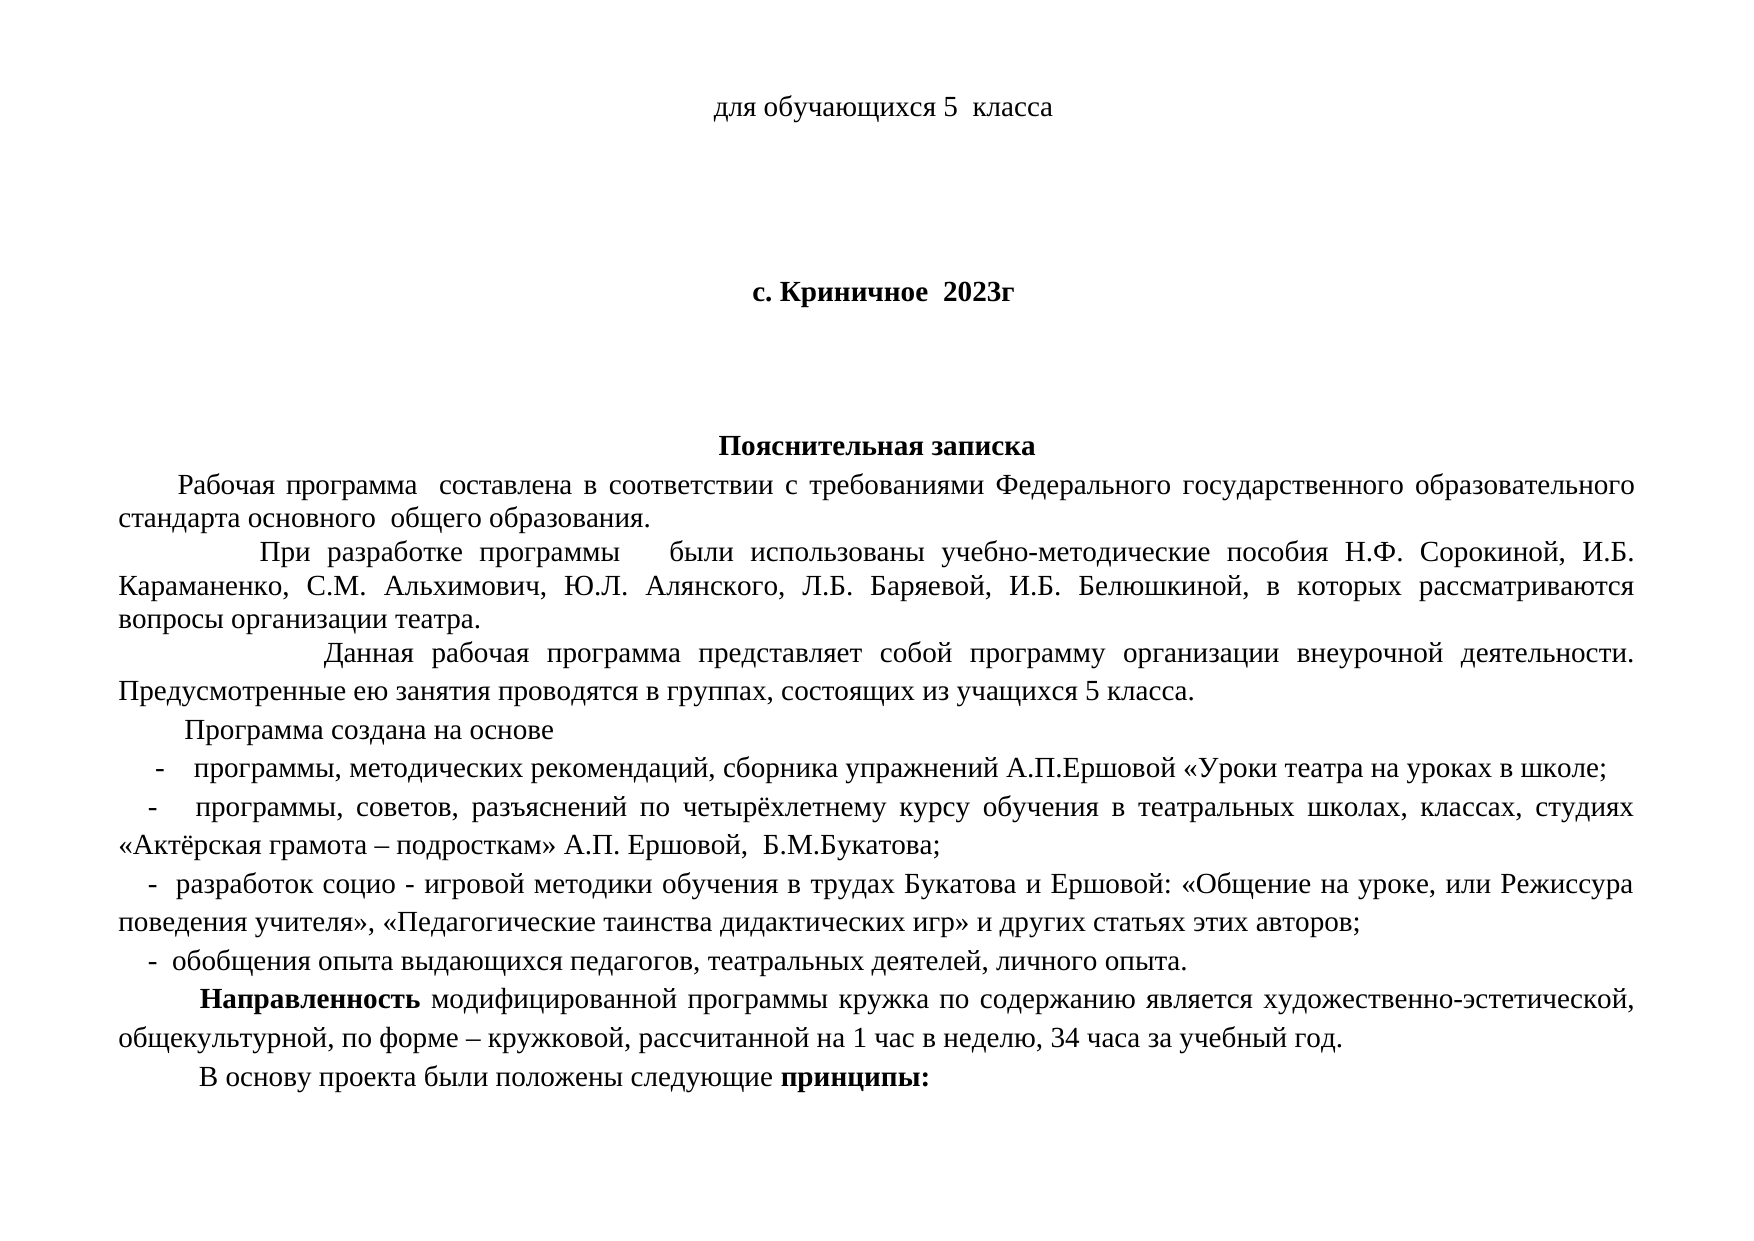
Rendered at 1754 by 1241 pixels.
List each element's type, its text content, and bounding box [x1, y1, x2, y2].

text Данная рабочая программа представляет собой программу организации внеурочной деятельности. Предусмотренные ею занятия проводятся в группах, состоящих из учащихся 5 класса. [118, 635, 1636, 707]
text ​с. Криничное 2023г [131, 274, 1636, 308]
text При разработке программы были использованы учебно-методические пособия Н.Ф. Сорокиной, И.Б. Караманенко, С.М. Альхимович, Ю.Л. Алянского, Л.Б. Баряевой, И.Б. Белюшкиной, в которых рассматриваются вопросы организации театра. [118, 534, 1636, 635]
text Программа создана на основе [118, 712, 1636, 745]
text Рабочая программа составлена в соответствии с требованиями Федерального государственного образовательного стандарта основного общего образования. [118, 467, 1636, 534]
text - разработок социо - игровой методики обучения в трудах Букатова и Ершовой: «Общение на уроке, или Режиссура поведения учителя», «Педагогические таинства дидактических игр» и других статьях этих авторов; [118, 866, 1636, 938]
text - программы, методических рекомендаций, сборника упражнений А.П.Ершовой «Уроки театра на уроках в школе; [118, 750, 1636, 784]
text Направленность модифицированной программы кружка по содержанию является художественно-эстетической, общекультурной, по форме – кружковой, рассчитанной на 1 час в неделю, 34 часа за учебный год. [118, 982, 1636, 1054]
text В основу проекта были положены следующие принципы: [118, 1059, 1636, 1092]
text для обучающихся 5 класса [131, 89, 1636, 122]
text Пояснительная записка [118, 428, 1636, 462]
text - обобщения опыта выдающихся педагогов, театральных деятелей, личного опыта. [118, 943, 1636, 977]
text - программы, советов, разъяснений по четырёхлетнему курсу обучения в театральных школах, классах, студиях «Актёрская грамота – подросткам» А.П. Ершовой, Б.М.Букатова; [118, 789, 1636, 861]
